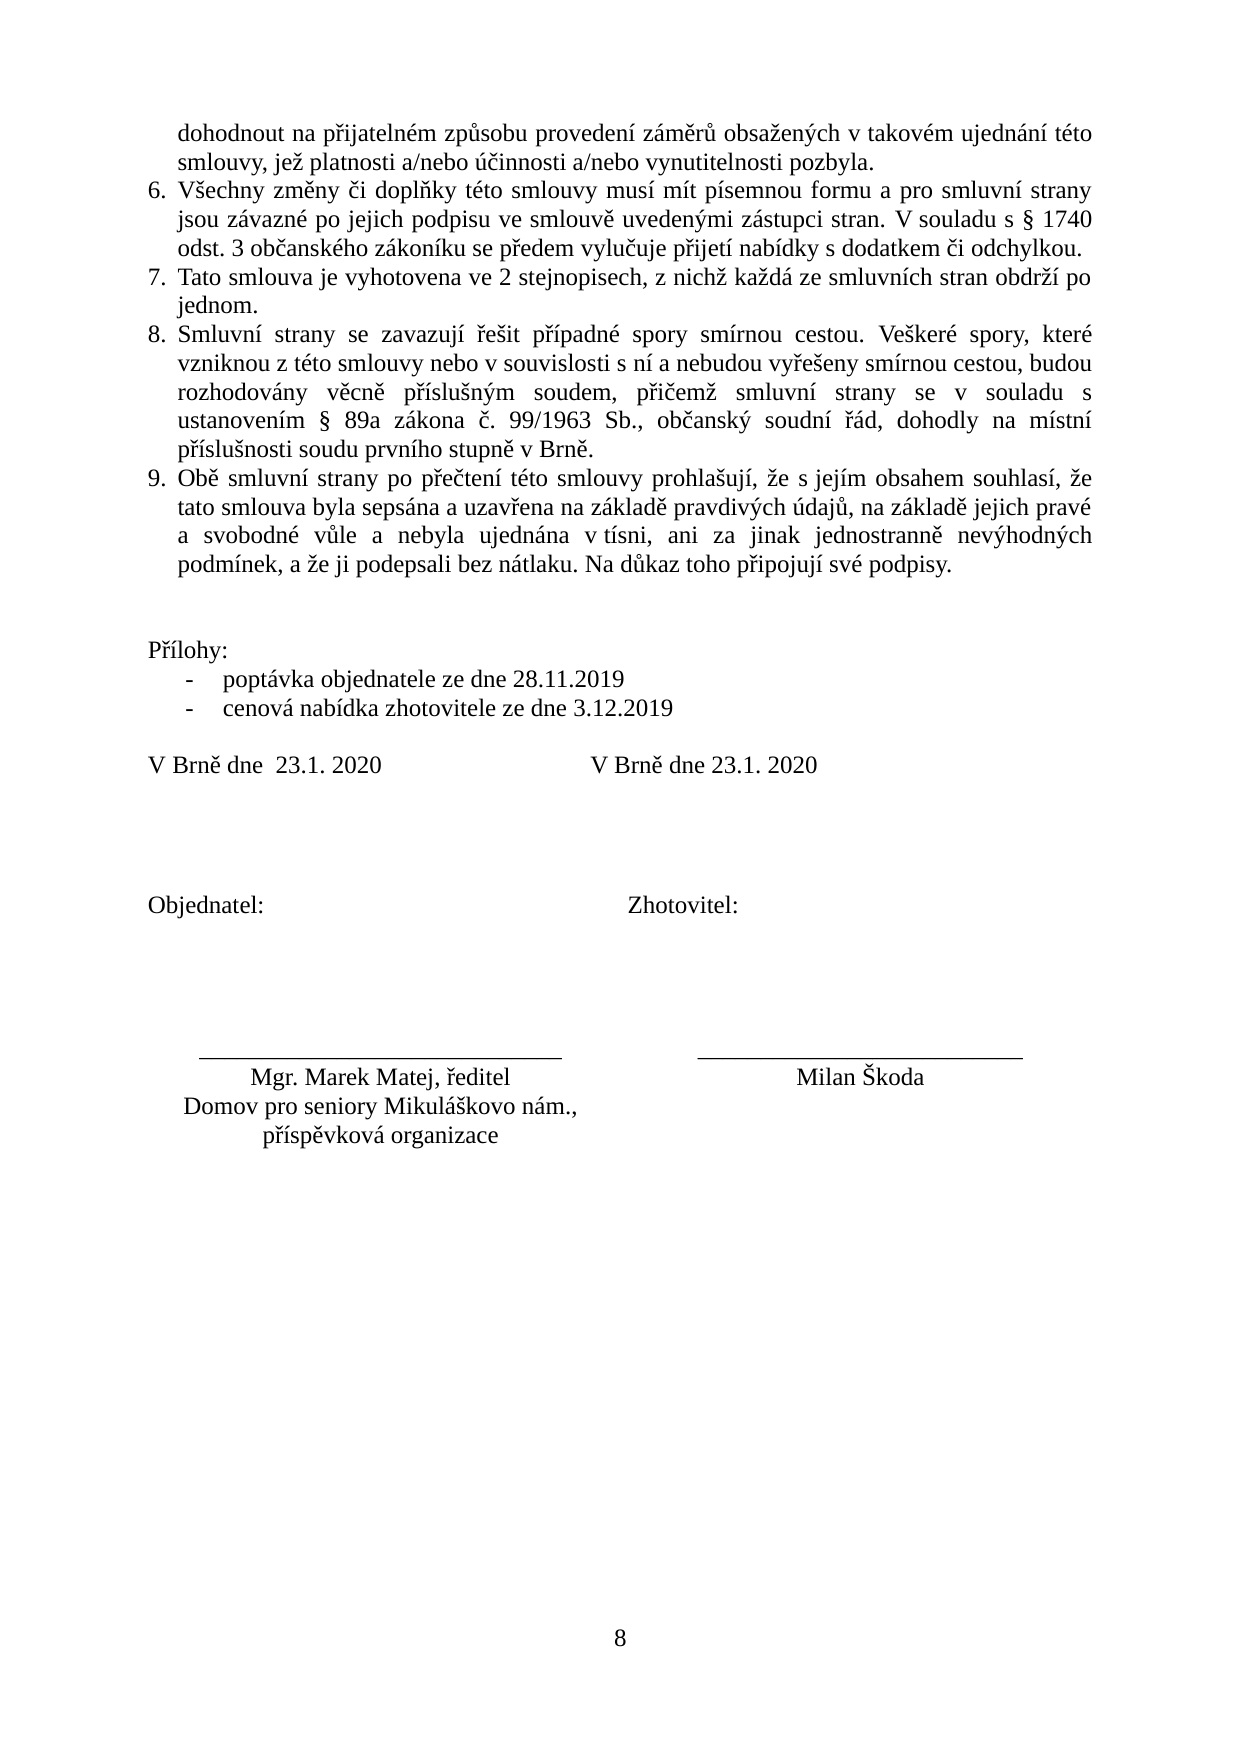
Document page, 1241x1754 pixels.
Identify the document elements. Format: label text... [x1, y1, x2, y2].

text V Brně dne 23.1. 2020 V Brně dne 23.1. 2020 [148, 751, 1092, 779]
list poptávka objednatele ze dne 28.11.2019 [185, 664, 1092, 693]
list Všechny změny či doplňky této smlouvy musí mít písemnou formu a pro smluvní strany jsou závazné po jejich podpisu ve smlouvě uvedenými zástupci stran. V souladu s § 1740 odst. 3 občanského zákoníku se předem vylučuje přijetí nabídky s dodatkem či odchylkou. [148, 176, 1092, 262]
text Přílohy: [148, 636, 1092, 664]
table_header Objednatel: _____________________________ Mgr. Marek Matej, ředitel Domov pro seniory Mikuláškovo nám., příspěvková organizace [140, 890, 620, 1148]
list cenová nabídka zhotovitele ze dne 3.12.2019 [185, 693, 1092, 722]
table_header Zhotovitel: __________________________ Milan Škoda [620, 890, 1100, 1148]
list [148, 118, 1092, 176]
list Tato smlouva je vyhotovena ve 2 stejnopisech, z nichž každá ze smluvních stran obdrží po jednom. [148, 262, 1092, 319]
list Smluvní strany se zavazují řešit případné spory smírnou cestou. Veškeré spory, které vzniknou z této smlouvy nebo v souvislosti s ní a nebudou vyřešeny smírnou cestou, budou rozhodovány věcně příslušným soudem, přičemž smluvní strany se v souladu s ustanovením § 89a zákona č. 99/1963 Sb., občanský soudní řád, dohodly na místní příslušnosti soudu prvního stupně v Brně. [148, 319, 1092, 463]
list Obě smluvní strany po přečtení této smlouvy prohlašují, že s jejím obsahem souhlasí, že tato smlouva byla sepsána a uzavřena na základě pravdivých údajů, na základě jejich pravé a svobodné vůle a nebyla ujednána v tísni, ani za jinak jednostranně nevýhodných podmínek, a že ji podepsali bez nátlaku. Na důkaz toho připojují své podpisy. [148, 463, 1092, 578]
